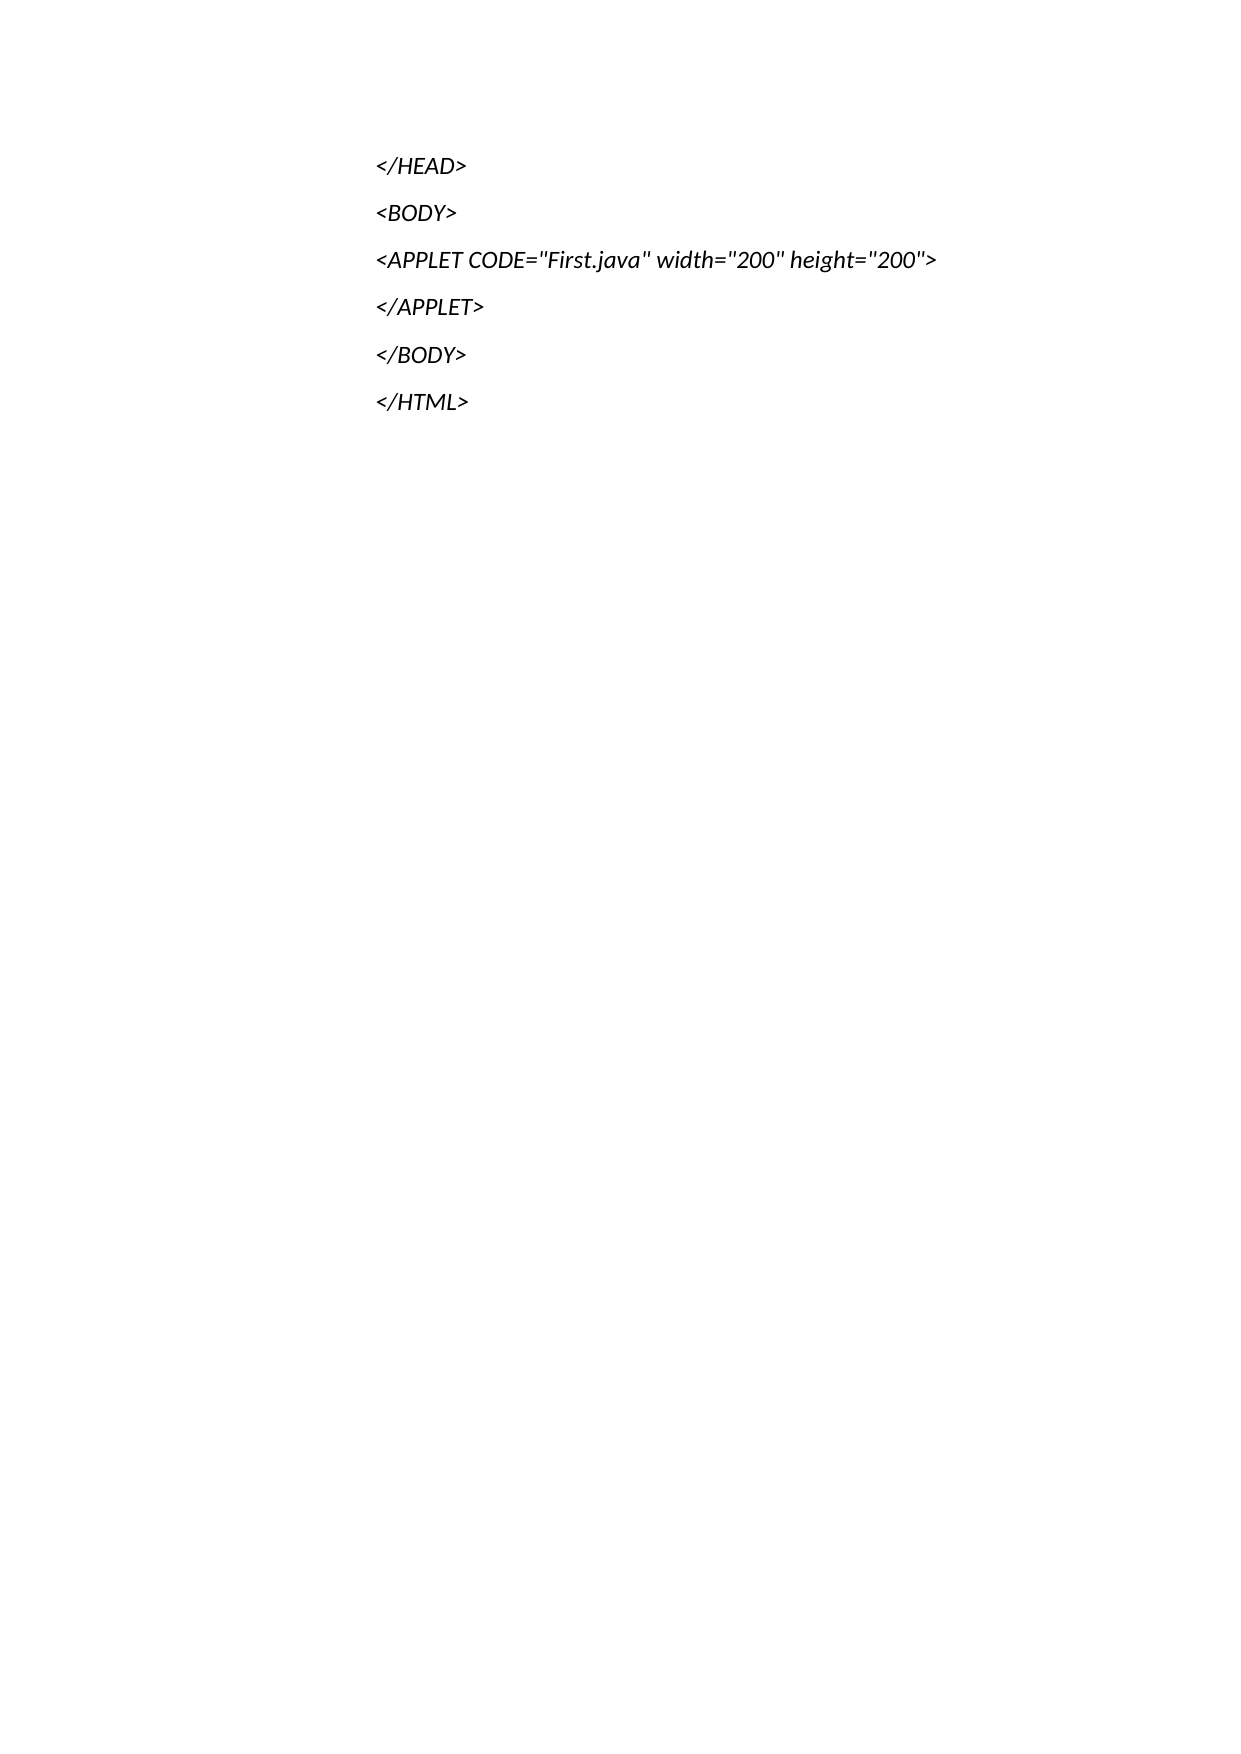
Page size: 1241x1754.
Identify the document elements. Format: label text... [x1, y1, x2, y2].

text </BODY> [375, 339, 1090, 369]
text </APPLET> [375, 292, 1090, 322]
text </HEAD> [375, 150, 1090, 181]
text <BODY> [375, 197, 1090, 228]
text <APPLET CODE="First.java" width="200" height="200"> [375, 244, 1090, 275]
text </HTML> [375, 386, 1090, 416]
